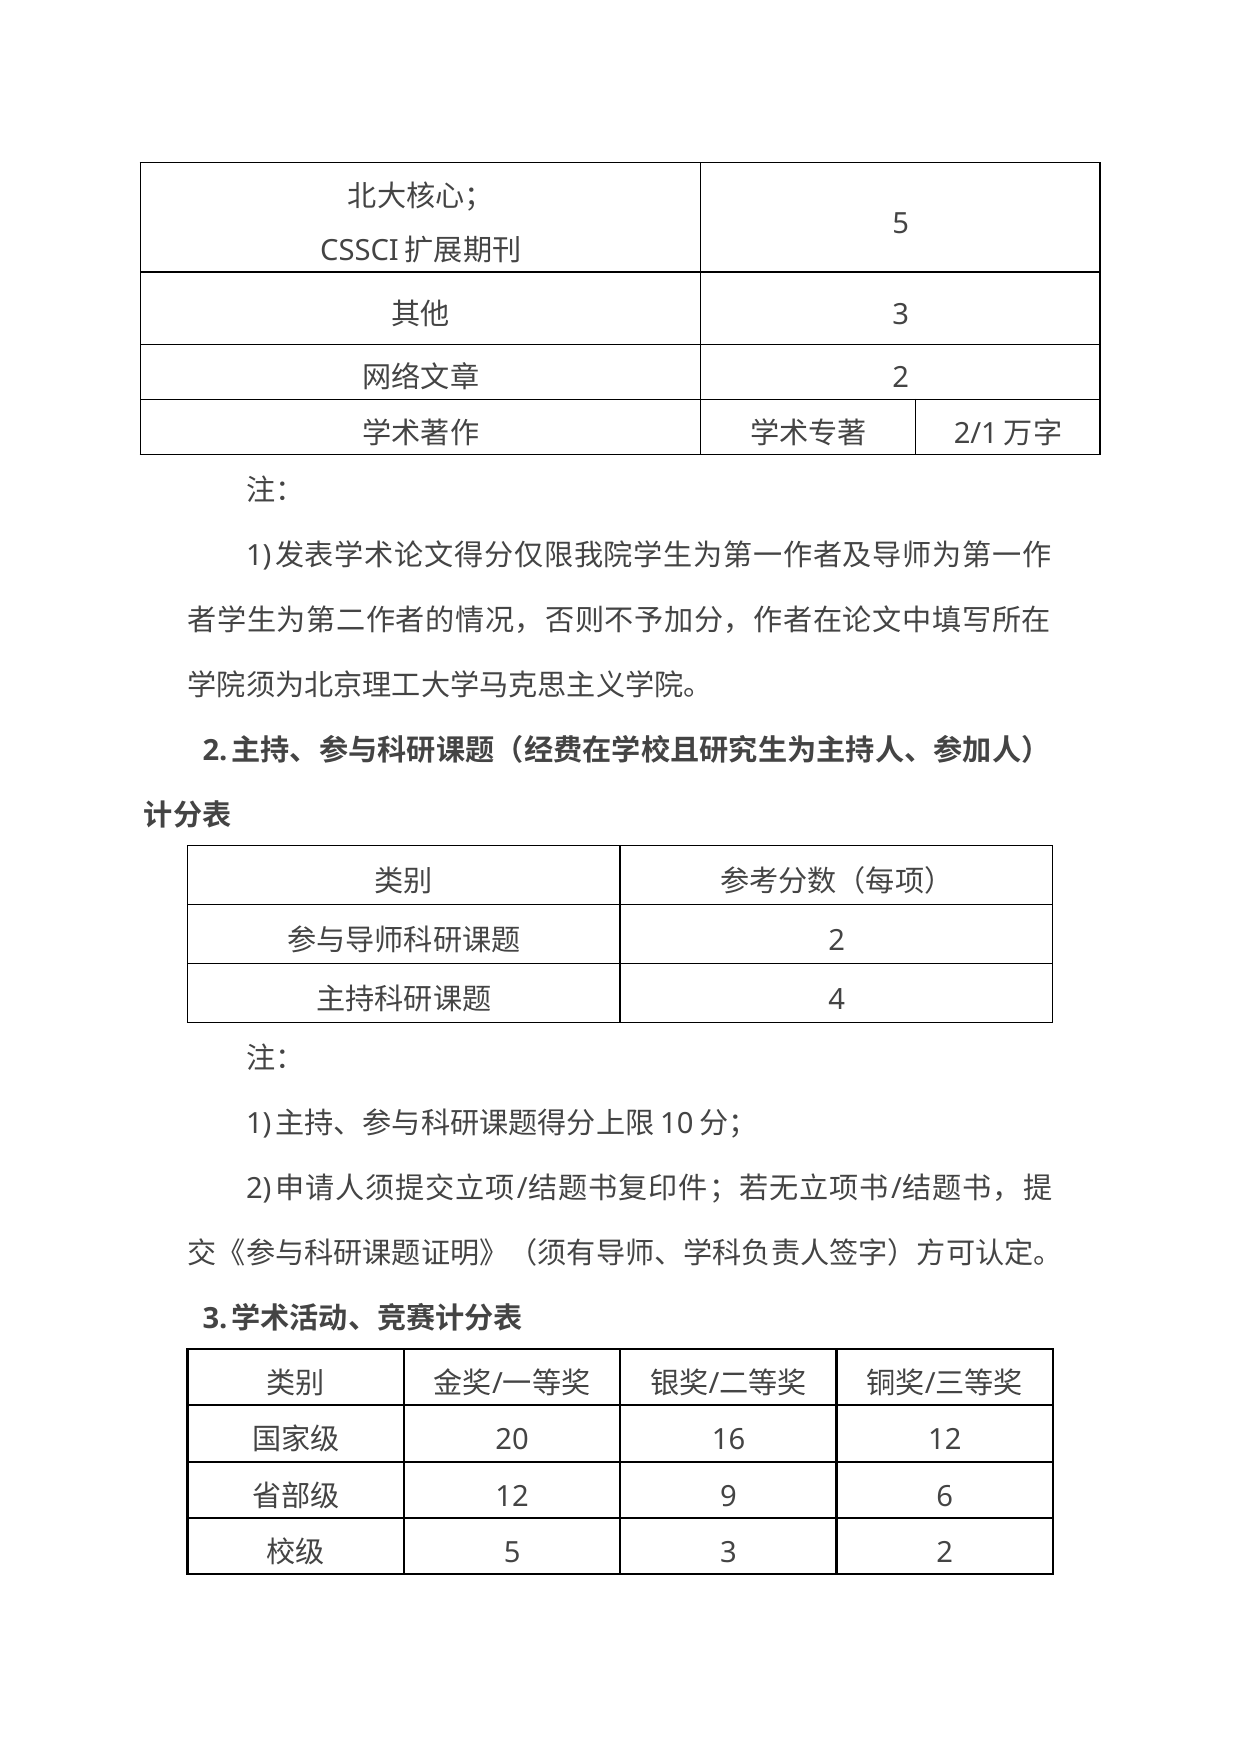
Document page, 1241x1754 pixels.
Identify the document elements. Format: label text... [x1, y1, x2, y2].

table_header 银奖/二等奖 [621, 1350, 835, 1404]
table_cell 主持科研课题 [188, 964, 619, 1022]
list 发表学术论文得分仅限我院学生为第一作者及导师为第一作者学生为第二作者的情况，否则不予加分，作者在论文中填写所在学院须为北京理工大学马克思主义学院。 [187, 520, 1053, 715]
table_header 金奖/一等奖 [405, 1350, 619, 1404]
table_cell 3 [701, 273, 1099, 343]
table_cell 6 [838, 1463, 1052, 1517]
table_cell 5 [701, 163, 1099, 271]
table_cell 5 [405, 1519, 619, 1573]
table_cell 2 [838, 1519, 1052, 1573]
table_header 类别 [188, 846, 619, 904]
table_cell 2 [621, 905, 1052, 963]
table_cell 3 [621, 1519, 835, 1573]
table_cell 2/1万字 [916, 400, 1099, 454]
table_cell 16 [621, 1406, 835, 1461]
table_cell 12 [838, 1406, 1052, 1461]
table_header 铜奖/三等奖 [838, 1350, 1052, 1404]
table_cell 其他 [141, 273, 700, 343]
table_cell 国家级 [189, 1406, 403, 1461]
table_cell 北大核心； CSSCI扩展期刊 [141, 163, 700, 271]
table_cell 省部级 [189, 1463, 403, 1517]
table_cell 学术专著 [701, 400, 915, 454]
table_cell 校级 [189, 1519, 403, 1573]
list 主持、参与科研课题（经费在学校且研究生为主持人、参加人）计分表 [144, 715, 1053, 845]
text 注： [187, 455, 1053, 520]
table_cell 学术著作 [141, 400, 700, 454]
table_cell 参与导师科研课题 [188, 905, 619, 963]
table_header 参考分数（每项） [621, 846, 1052, 904]
table_cell 网络文章 [141, 345, 700, 399]
list 主持、参与科研课题得分上限10分； [187, 1088, 1053, 1153]
table_cell 4 [621, 964, 1052, 1022]
table_cell 9 [621, 1463, 835, 1517]
list 学术活动、竞赛计分表 [144, 1283, 1053, 1348]
table_header 类别 [189, 1350, 403, 1404]
table_cell 12 [405, 1463, 619, 1517]
list 申请人须提交立项/结题书复印件；若无立项书/结题书，提交《参与科研课题证明》（须有导师、学科负责人签字）方可认定。 [187, 1153, 1053, 1283]
text 注： [187, 1023, 1053, 1088]
table_cell 20 [405, 1406, 619, 1461]
table_cell 2 [701, 345, 1099, 399]
